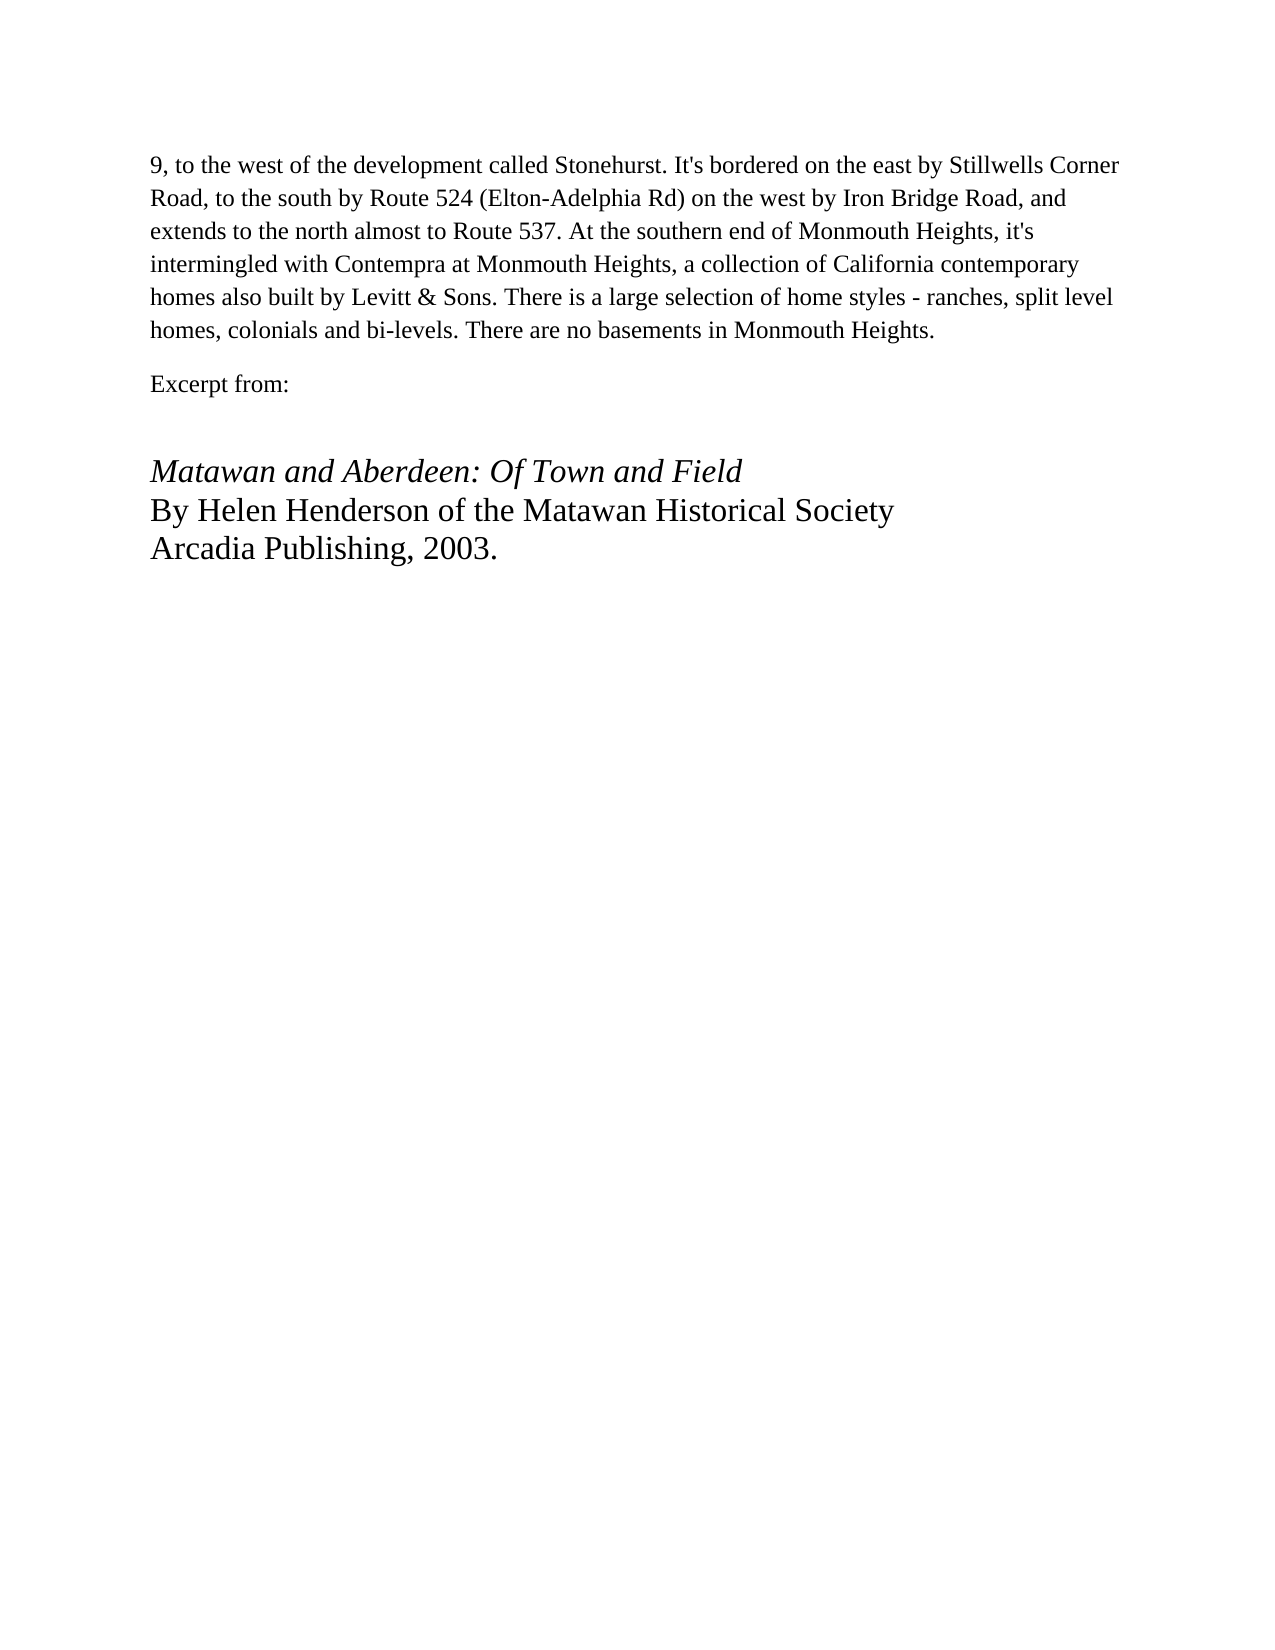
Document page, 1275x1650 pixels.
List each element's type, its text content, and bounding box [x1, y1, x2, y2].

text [150, 150, 1125, 344]
text By Helen Henderson of the Matawan Historical Society [150, 490, 1125, 528]
text Excerpt from: [150, 369, 1125, 398]
text Matawan and Aberdeen: Of Town and Field [150, 452, 1125, 490]
text Arcadia Publishing, 2003. [150, 528, 1125, 567]
